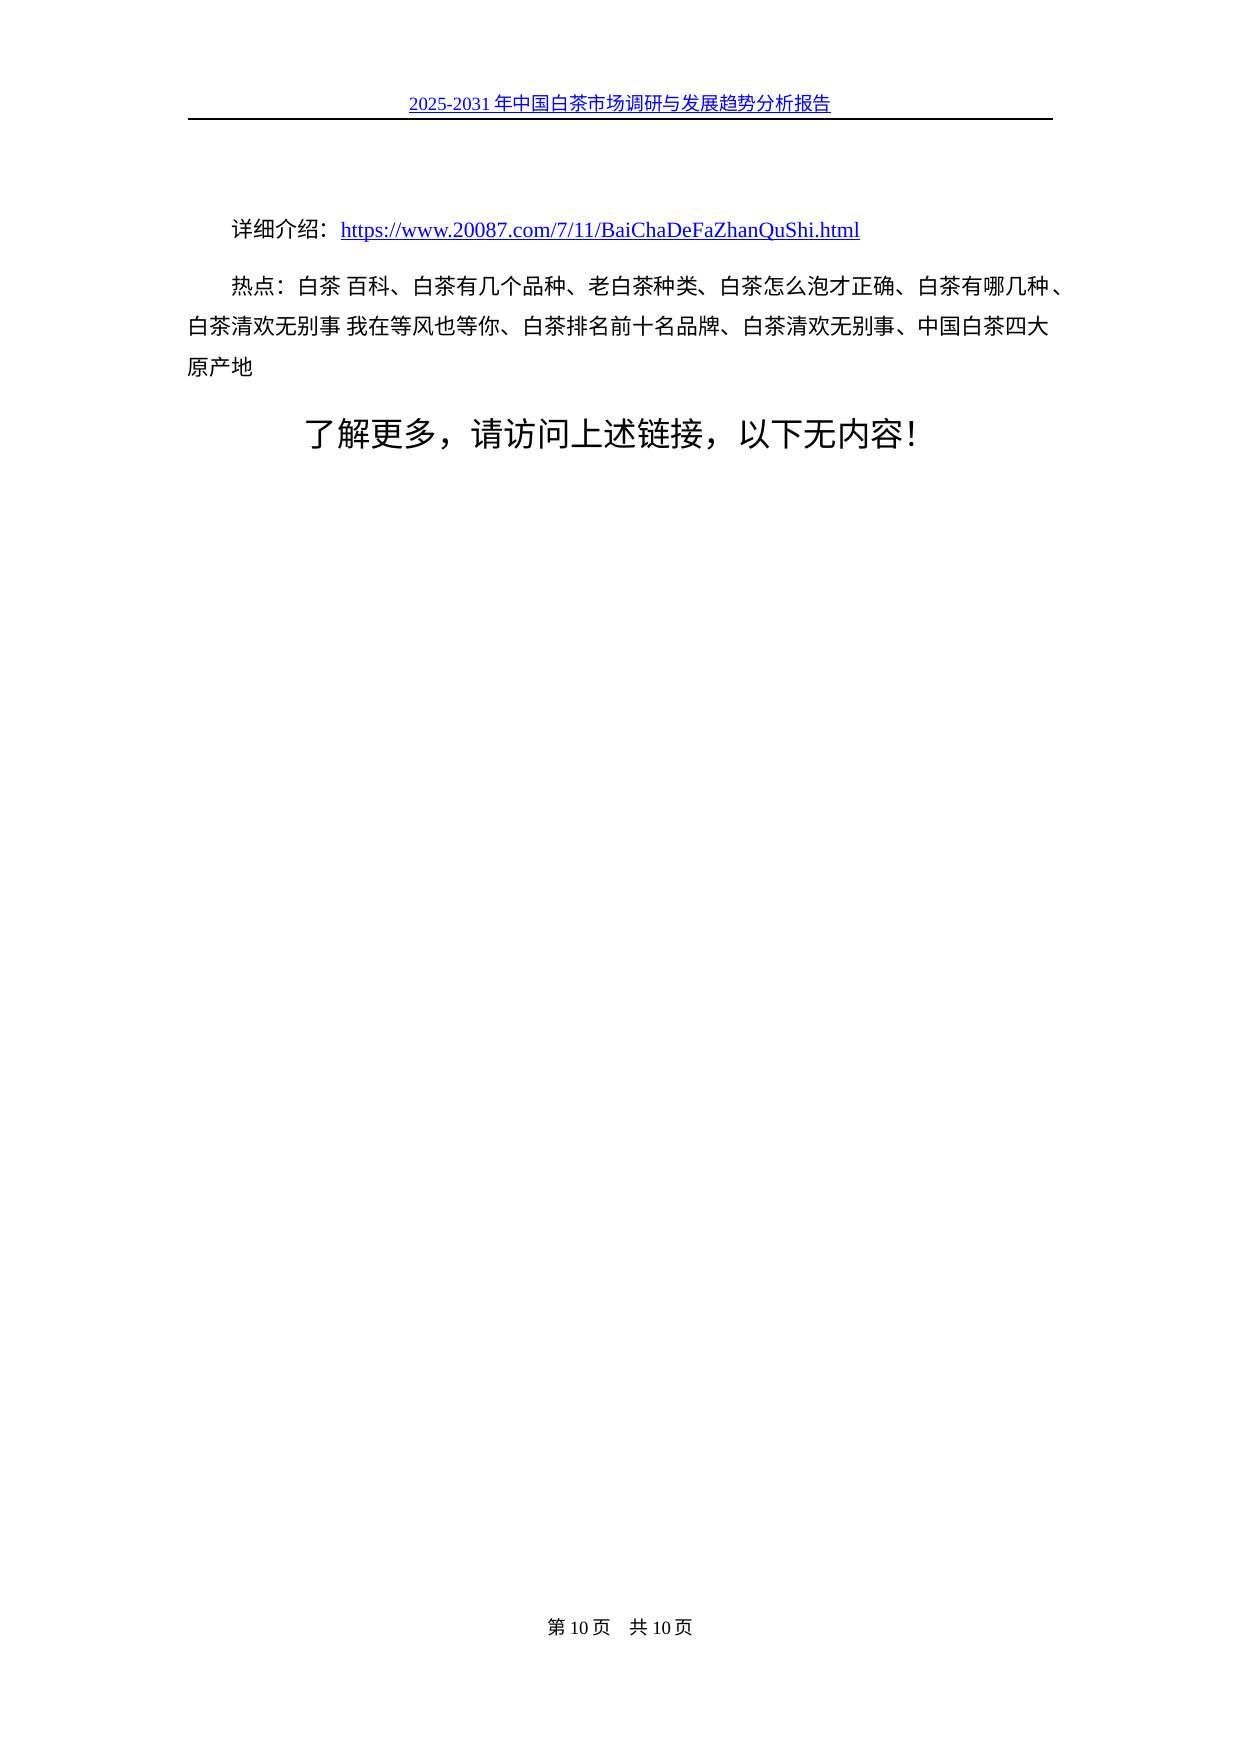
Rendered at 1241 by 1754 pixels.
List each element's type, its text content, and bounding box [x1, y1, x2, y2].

text 详细介绍：https://www.20087.com/7/11/BaiChaDeFaZhanQuShi.html [187, 212, 1053, 244]
text 热点：白茶 百科、白茶有几个品种、老白茶种类、白茶怎么泡才正确、白茶有哪几种、白茶清欢无别事 我在等风也等你、白茶排名前十名品牌、白茶清欢无别事、中国白茶四大原产地 [187, 268, 1053, 382]
title 了解更多，请访问上述链接，以下无内容！ [187, 399, 1053, 464]
